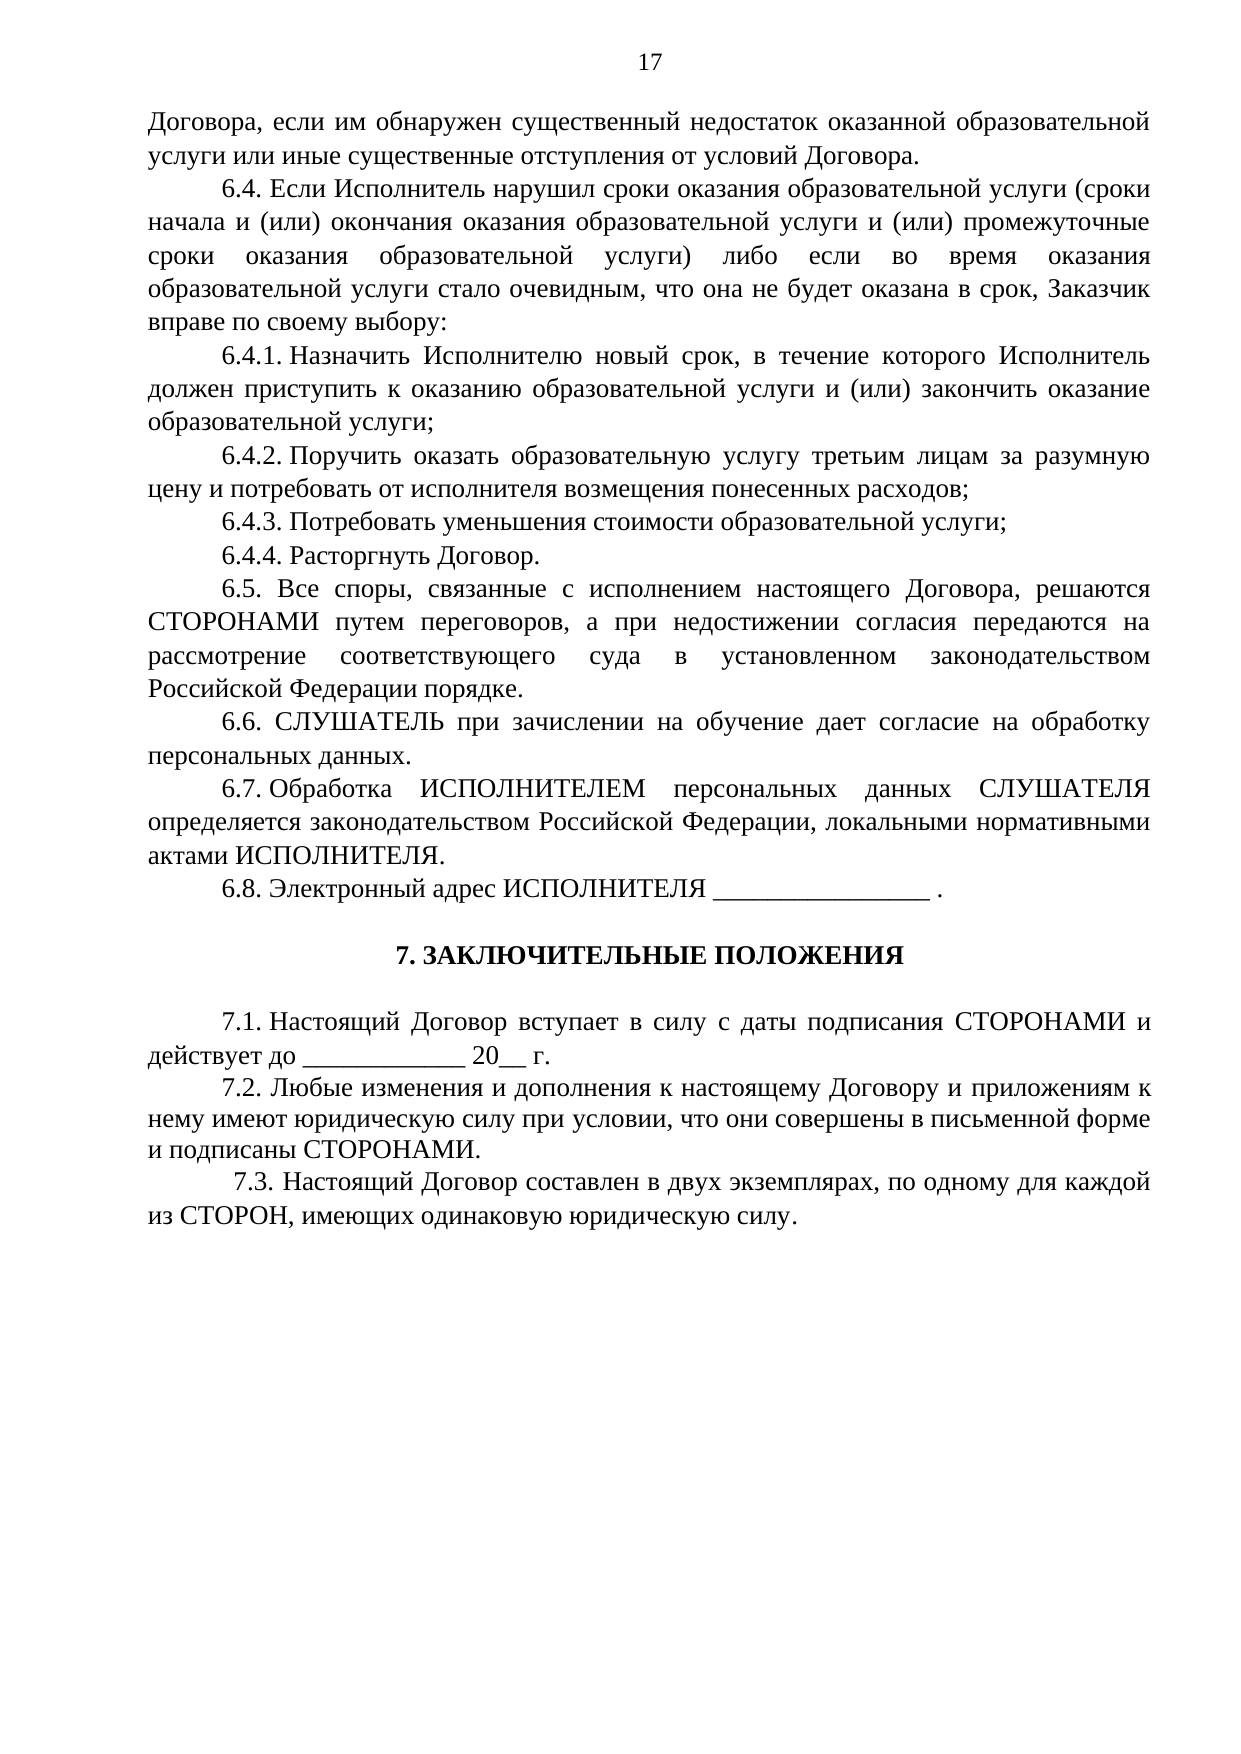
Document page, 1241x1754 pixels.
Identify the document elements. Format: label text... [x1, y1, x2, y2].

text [148, 104, 1152, 171]
text 6.4.2. Поручить оказать образовательную услугу третьим лицам за разумную цену и потребовать от исполнителя возмещения понесенных расходов; [148, 437, 1152, 504]
text 6.5. Все споры, связанные с исполнением настоящего Договора, решаются СТОРОНАМИ путем переговоров, а при недостижении согласия передаются на рассмотрение соответствующего суда в установленном законодательством Российской Федерации порядке. [148, 571, 1152, 704]
text 6.8. Электронный адрес ИСПОЛНИТЕЛЯ ________________ . [148, 871, 1152, 904]
text 7. ЗАКЛЮЧИТЕЛЬНЫЕ ПОЛОЖЕНИЯ [148, 937, 1152, 971]
text 6.6. СЛУШАТЕЛЬ при зачислении на обучение дает согласие на обработку персональных данных. [148, 704, 1152, 771]
text 6.7. Обработка ИСПОЛНИТЕЛЕМ персональных данных СЛУШАТЕЛЯ определяется законодательством Российской Федерации, локальными нормативными актами ИСПОЛНИТЕЛЯ. [148, 771, 1152, 871]
text 7.3. Настоящий Договор составлен в двух экземплярах, по одному для каждой из СТОРОН, имеющих одинаковую юридическую силу. [148, 1164, 1152, 1231]
text 7.1. Настоящий Договор вступает в силу с даты подписания СТОРОНАМИ и действует до ____________ 20__ г. [148, 1004, 1152, 1071]
text 6.4.3. Потребовать уменьшения стоимости образовательной услуги; [148, 504, 1152, 537]
text 6.4.1. Назначить Исполнителю новый срок, в течение которого Исполнитель должен приступить к оказанию образовательной услуги и (или) закончить оказание образовательной услуги; [148, 337, 1152, 437]
text 7.2. Любые изменения и дополнения к настоящему Договору и приложениям к нему имеют юридическую силу при условии, что они совершены в письменной форме и подписаны СТОРОНАМИ. [148, 1071, 1152, 1164]
text 6.4.4. Расторгнуть Договор. [148, 537, 1152, 571]
text 6.4. Если Исполнитель нарушил сроки оказания образовательной услуги (сроки начала и (или) окончания оказания образовательной услуги и (или) промежуточные сроки оказания образовательной услуги) либо если во время оказания образовательной услуги стало очевидным, что она не будет оказана в срок, Заказчик вправе по своему выбору: [148, 171, 1152, 337]
